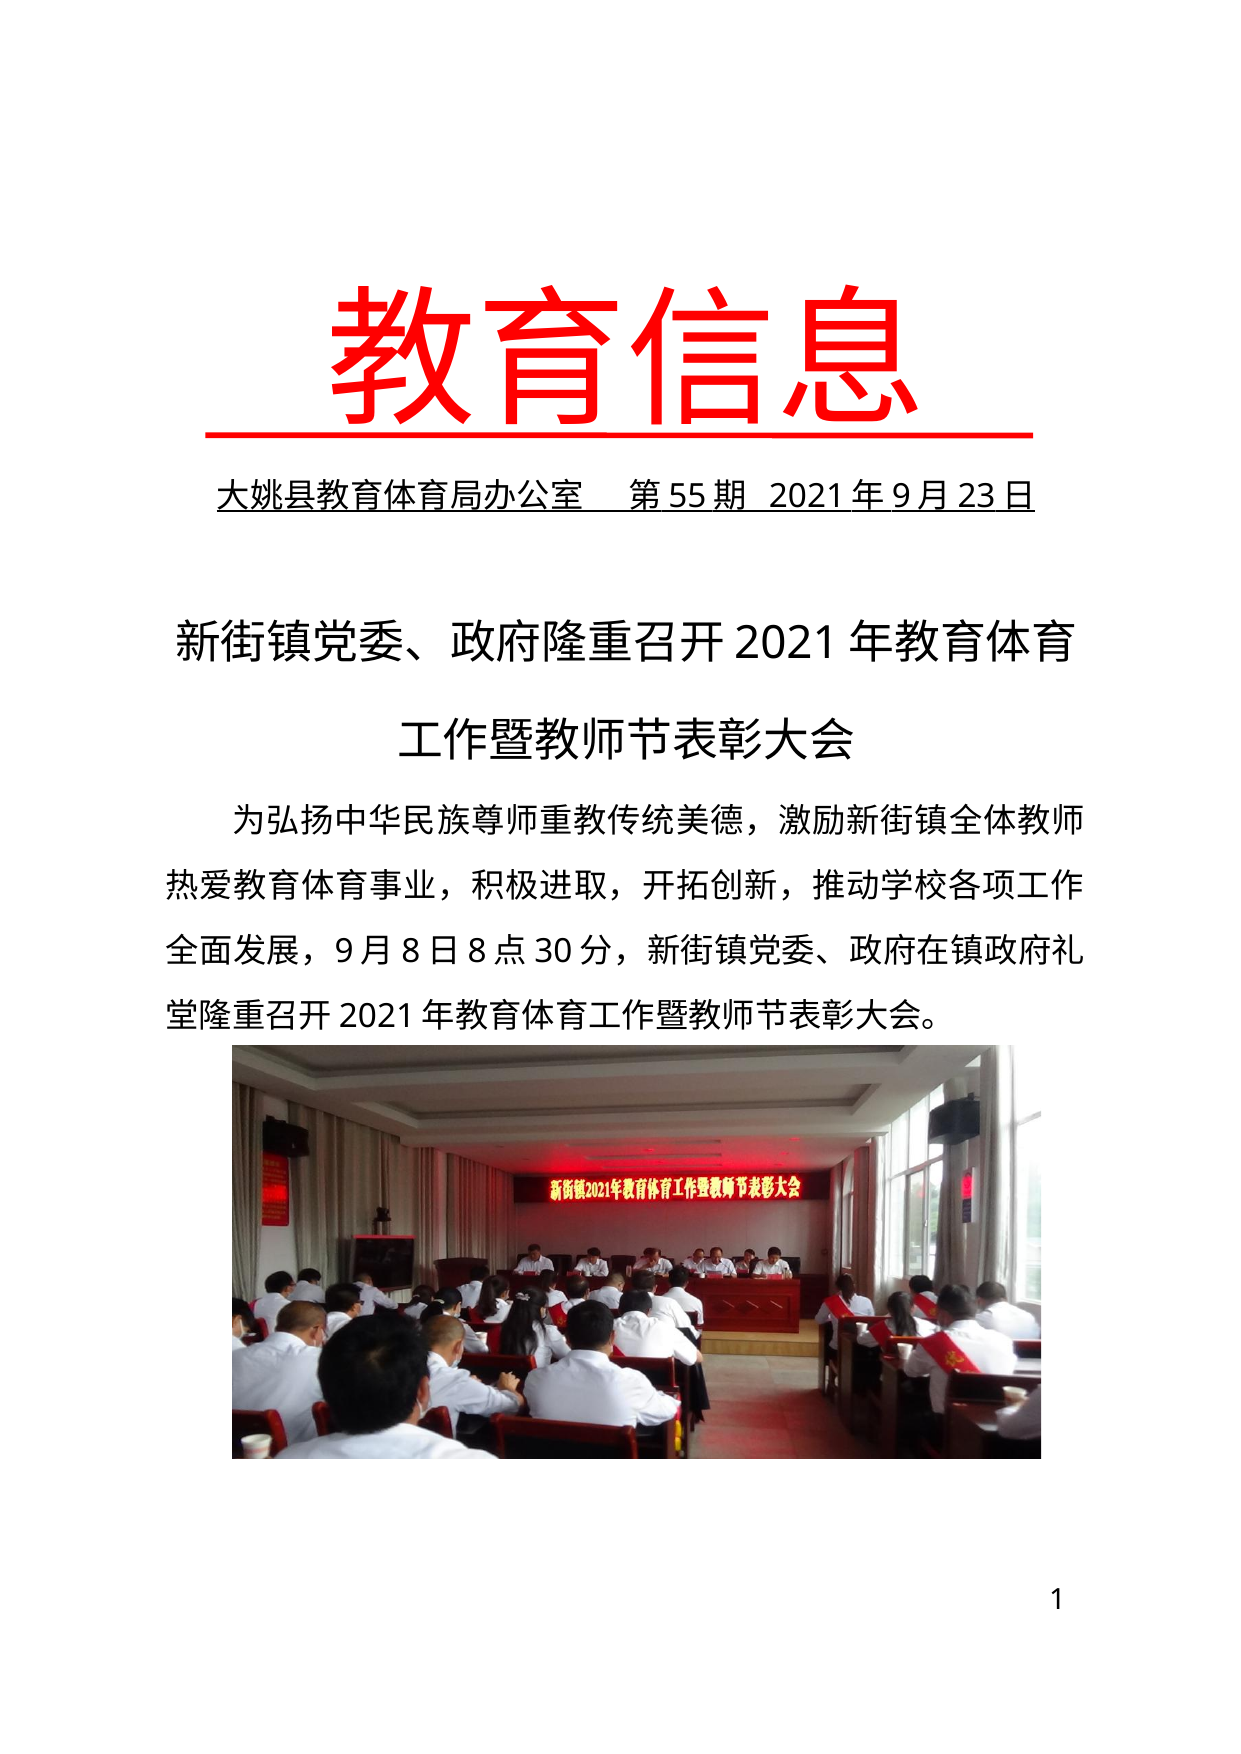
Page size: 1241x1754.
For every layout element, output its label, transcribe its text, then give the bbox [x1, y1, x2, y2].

text 工作暨教师节表彰大会 [165, 688, 1087, 785]
text 为弘扬中华民族尊师重教传统美德，激励新街镇全体教师热爱教育体育事业，积极进取，开拓创新，推动学校各项工作全面发展，9月8日8点30分，新街镇党委、政府在镇政府礼堂隆重召开2021年教育体育工作暨教师节表彰大会。 [165, 785, 1087, 1045]
text 大姚县教育体育局办公室 第55期 2021年9月23日 [165, 460, 1087, 525]
text 教育信息 [165, 233, 1087, 460]
picture [232, 1045, 1042, 1459]
text 新街镇党委、政府隆重召开2021年教育体育 [165, 590, 1087, 688]
